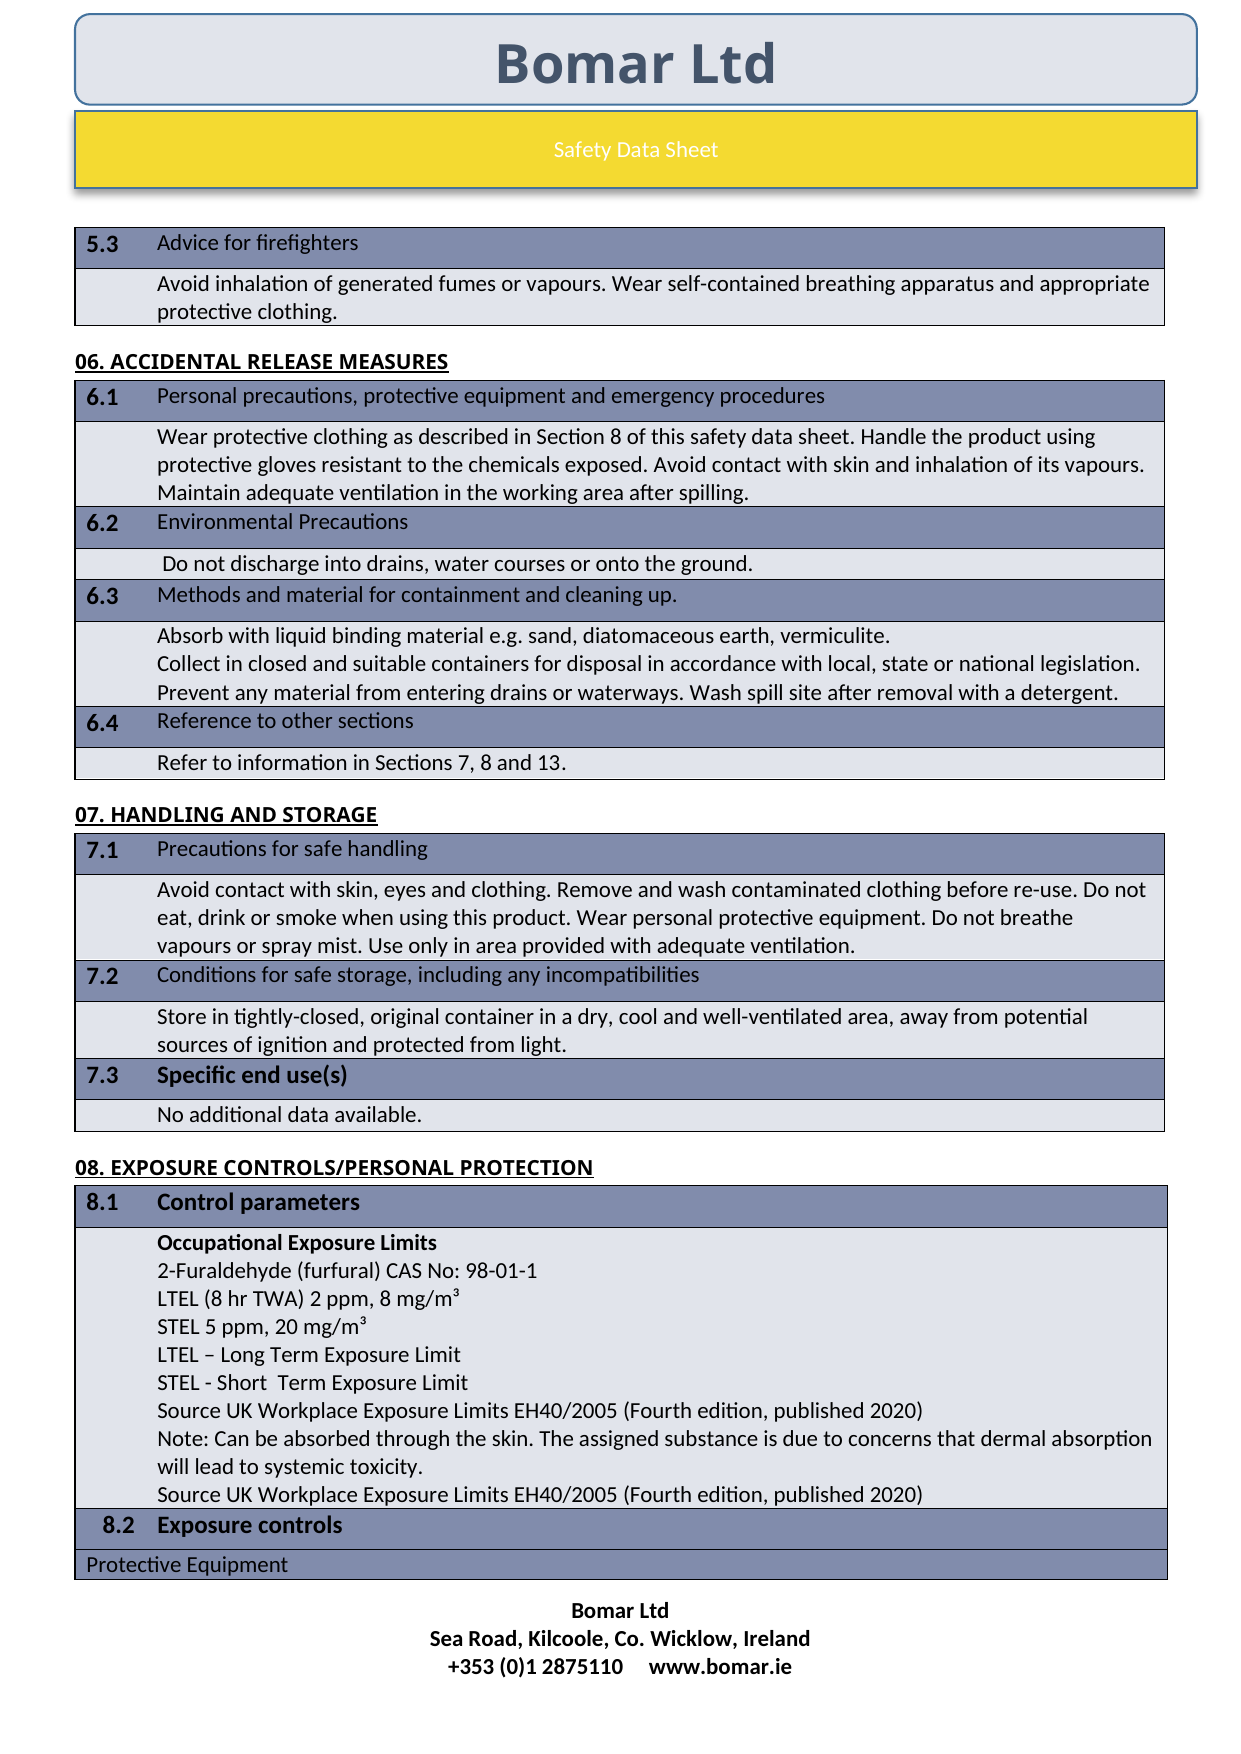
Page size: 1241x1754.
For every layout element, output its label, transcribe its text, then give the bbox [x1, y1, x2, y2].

table_cell [76, 549, 146, 579]
table_cell Avoid contact with skin, eyes and clothing. Remove and wash contaminated clothing before re-use. Do not eat, drink or smoke when using this product. Wear personal protective equipment. Do not breathe vapours or spray mist. Use only in area provided with adequate ventilation. [146, 875, 1164, 959]
table_cell [76, 1509, 146, 1549]
table_cell [146, 228, 1164, 268]
table_header [146, 1186, 1167, 1227]
table_header [76, 381, 146, 421]
table_cell [76, 961, 146, 1001]
table_cell [146, 580, 1164, 621]
table_cell [146, 707, 1164, 747]
table_header [76, 834, 146, 874]
table_header [76, 1186, 146, 1227]
table_cell [76, 580, 146, 621]
table_cell [76, 507, 146, 548]
table_cell [146, 961, 1164, 1001]
table_header [146, 381, 1164, 421]
table_cell [76, 269, 146, 325]
table_cell [146, 507, 1164, 548]
table_cell [76, 875, 146, 959]
table_header [146, 834, 1164, 874]
table_cell [76, 422, 146, 506]
table_cell [146, 1509, 1167, 1549]
table_cell Occupational Exposure Limits 2-Furaldehyde (furfural) CAS No: 98-01-1 LTEL (8 hr TWA) 2 ppm, 8 mg/m³ STEL 5 ppm, 20 mg/m³ LTEL – Long Term Exposure Limit STEL - Short Term Exposure Limit Source UK Workplace Exposure Limits EH40/2005 (Fourth edition, published 2020) Note: Can be absorbed through the skin. The assigned substance is due to concerns that dermal absorption will lead to systemic toxicity. Source UK Workplace Exposure Limits EH40/2005 (Fourth edition, published 2020) [146, 1228, 1167, 1508]
table_cell Store in tightly-closed, original container in a dry, cool and well-ventilated area, away from potential sources of ignition and protected from light. [146, 1002, 1164, 1058]
table_cell [76, 1228, 146, 1508]
table_cell Absorb with liquid binding material e.g. sand, diatomaceous earth, vermiculite. Collect in closed and suitable containers for disposal in accordance with local, state or national legislation. Prevent any material from entering drains or waterways. Wash spill site after removal with a detergent. [146, 622, 1164, 706]
table_cell [76, 707, 146, 747]
table_cell [76, 1059, 146, 1099]
table_cell [76, 748, 146, 778]
table_cell [76, 1002, 146, 1058]
table_cell Wear protective clothing as described in Section 8 of this safety data sheet. Handle the product using protective gloves resistant to the chemicals exposed. Avoid contact with skin and inhalation of its vapours. Maintain adequate ventilation in the working area after spilling. [146, 422, 1164, 506]
table_cell [76, 622, 146, 706]
table_cell . [146, 748, 1164, 778]
table_cell [76, 228, 146, 268]
table_cell [76, 1100, 146, 1131]
table_cell [76, 1550, 1167, 1579]
table_cell [146, 1059, 1164, 1099]
